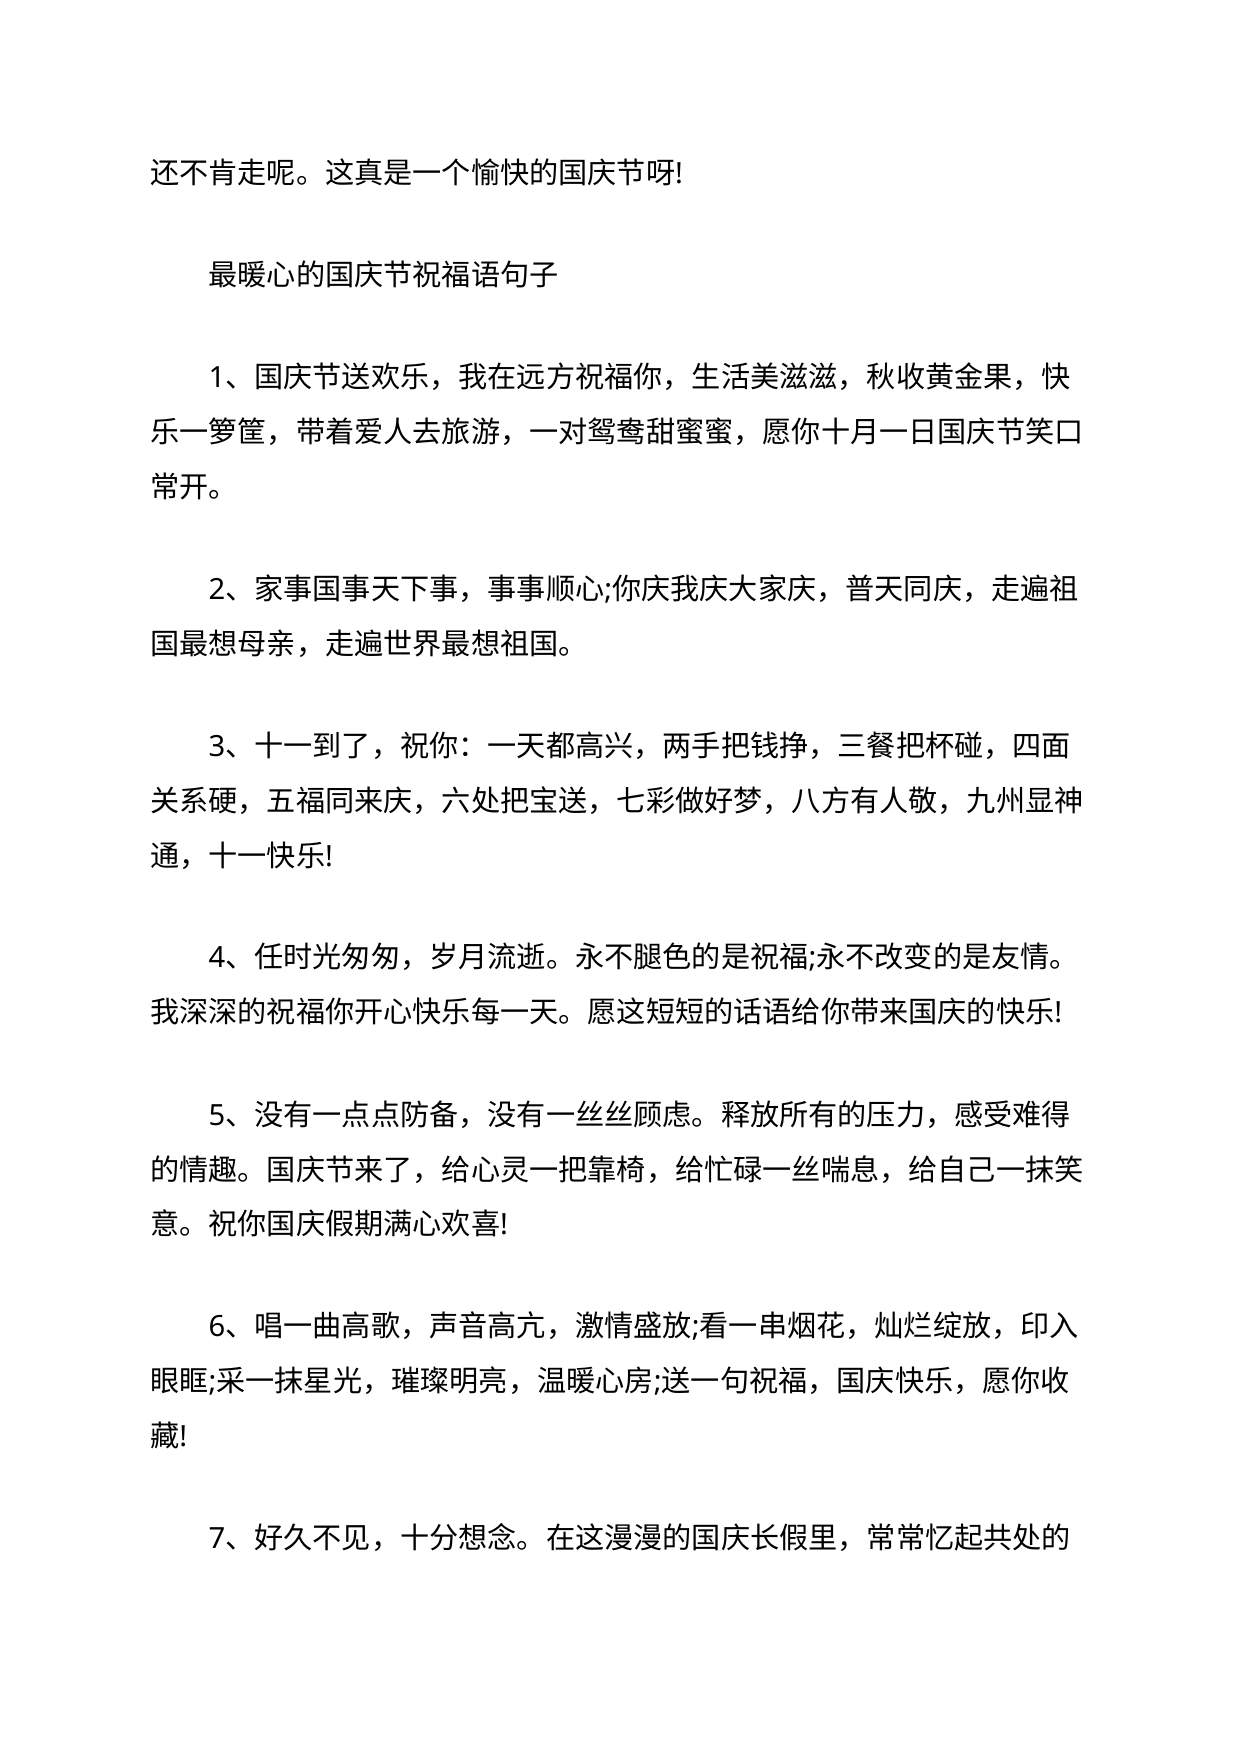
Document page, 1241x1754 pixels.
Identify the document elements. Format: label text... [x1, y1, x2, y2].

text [150, 150, 1090, 192]
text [150, 1515, 1090, 1557]
text 1、国庆节送欢乐，我在远方祝福你，生活美滋滋，秋收黄金果，快乐一箩筐，带着爱人去旅游，一对鸳鸯甜蜜蜜，愿你十月一日国庆节笑口常开。 [150, 354, 1090, 506]
text 3、十一到了，祝你：一天都高兴，两手把钱挣，三餐把杯碰，四面关系硬，五福同来庆，六处把宝送，七彩做好梦，八方有人敬，九州显神通，十一快乐! [150, 722, 1090, 874]
text 6、唱一曲高歌，声音高亢，激情盛放;看一串烟花，灿烂绽放，印入眼眶;采一抹星光，璀璨明亮，温暖心房;送一句祝福，国庆快乐，愿你收藏! [150, 1303, 1090, 1455]
text 2、家事国事天下事，事事顺心;你庆我庆大家庆，普天同庆，走遍祖国最想母亲，走遍世界最想祖国。 [150, 565, 1090, 663]
text 最暖心的国庆节祝福语句子 [150, 252, 1090, 294]
text 4、任时光匆匆，岁月流逝。永不腿色的是祝福;永不改变的是友情。我深深的祝福你开心快乐每一天。愿这短短的话语给你带来国庆的快乐! [150, 934, 1090, 1031]
text 5、没有一点点防备，没有一丝丝顾虑。释放所有的压力，感受难得的情趣。国庆节来了，给心灵一把靠椅，给忙碌一丝喘息，给自己一抹笑意。祝你国庆假期满心欢喜! [150, 1091, 1090, 1243]
